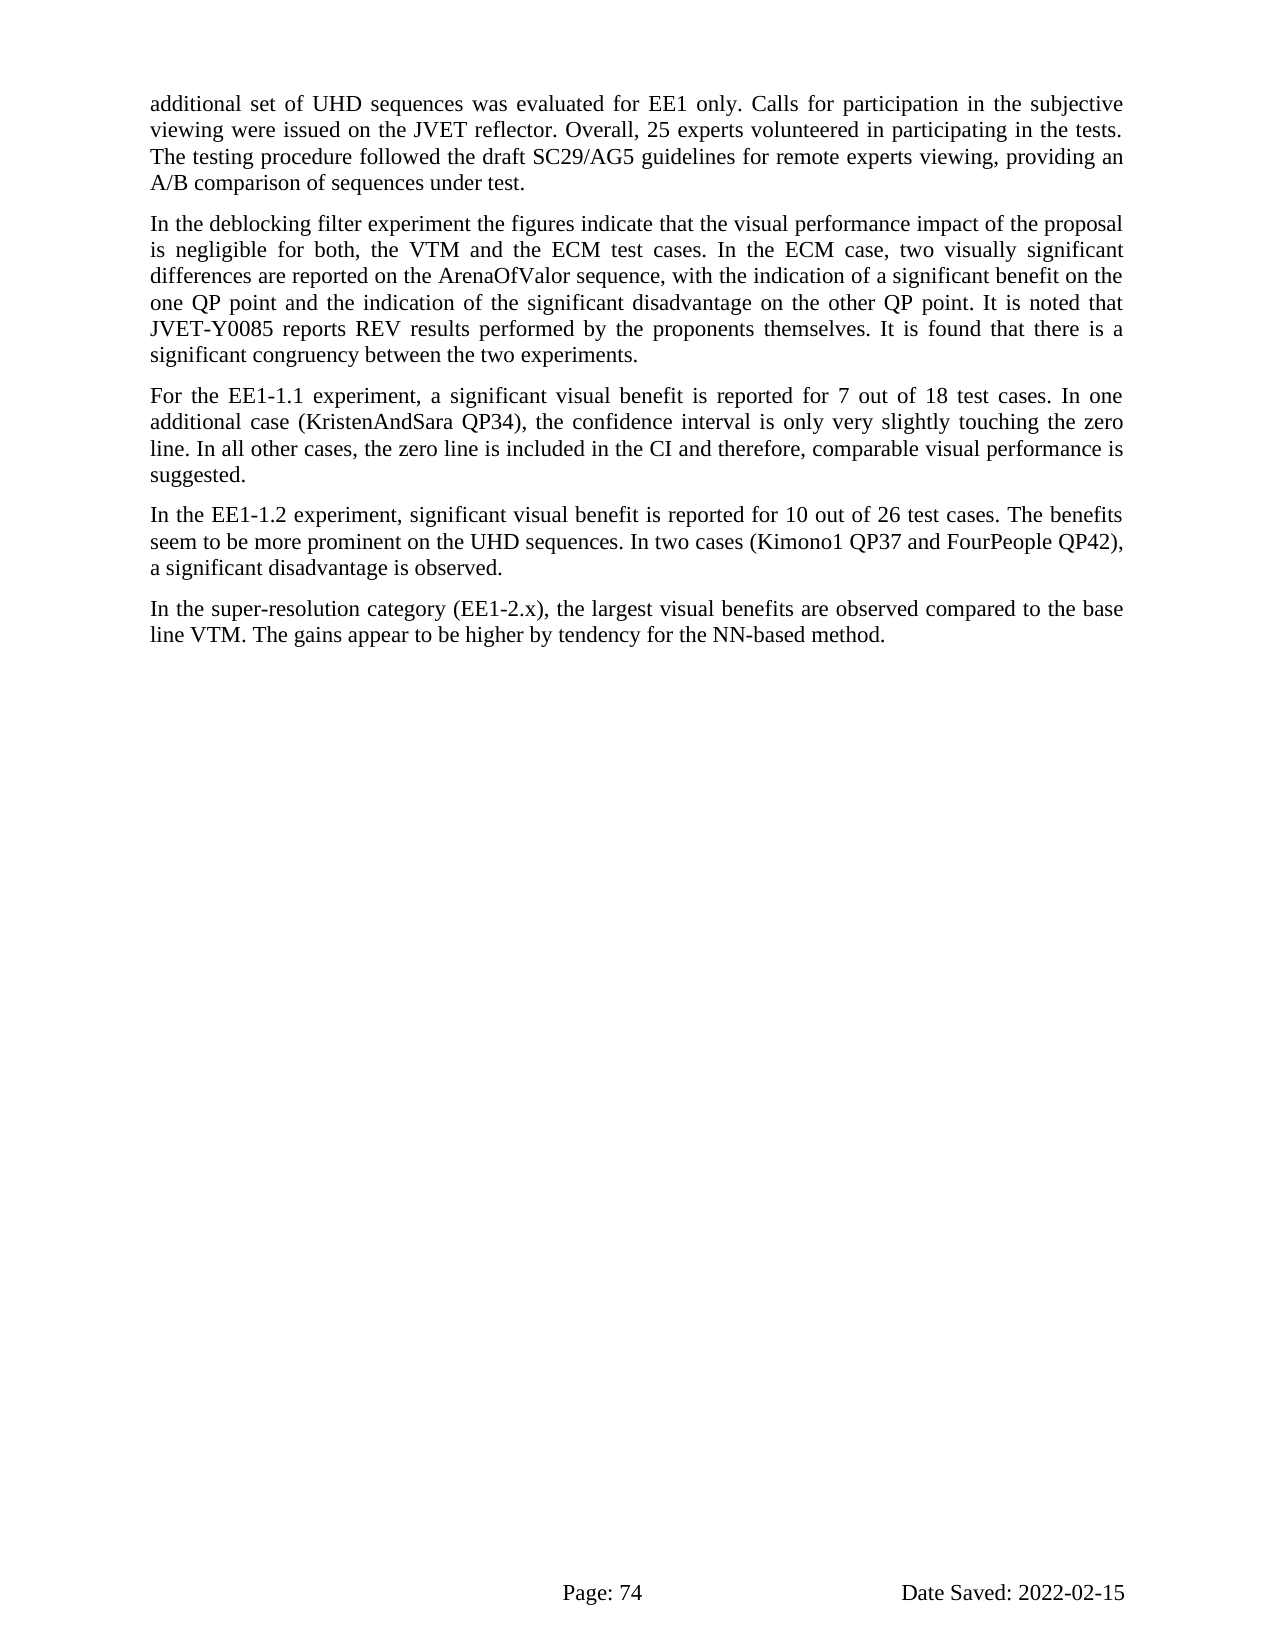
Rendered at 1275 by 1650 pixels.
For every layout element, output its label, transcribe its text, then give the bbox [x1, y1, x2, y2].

text In the super-resolution category (EE1-2.x), the largest visual benefits are observed compared to the base line VTM. The gains appear to be higher by tendency for the NN-based method. [150, 595, 1125, 647]
text In the EE1-1.2 experiment, significant visual benefit is reported for 10 out of 26 test cases. The benefits seem to be more prominent on the UHD sequences. In two cases (Kimono1 QP37 and FourPeople QP42), a significant disadvantage is observed. [150, 501, 1125, 581]
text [150, 90, 1125, 195]
text For the EE1-1.1 experiment, a significant visual benefit is reported for 7 out of 18 test cases. In one additional case (KristenAndSara QP34), the confidence interval is only very slightly touching the zero line. In all other cases, the zero line is included in the CI and therefore, comparable visual performance is suggested. [150, 382, 1125, 487]
text In the deblocking filter experiment the figures indicate that the visual performance impact of the proposal is negligible for both, the VTM and the ECM test cases. In the ECM case, two visually significant differences are reported on the ArenaOfValor sequence, with the indication of a significant benefit on the one QP point and the indication of the significant disadvantage on the other QP point. It is noted that JVET-Y0085 reports REV results performed by the proponents themselves. It is found that there is a significant congruency between the two experiments. [150, 209, 1125, 368]
